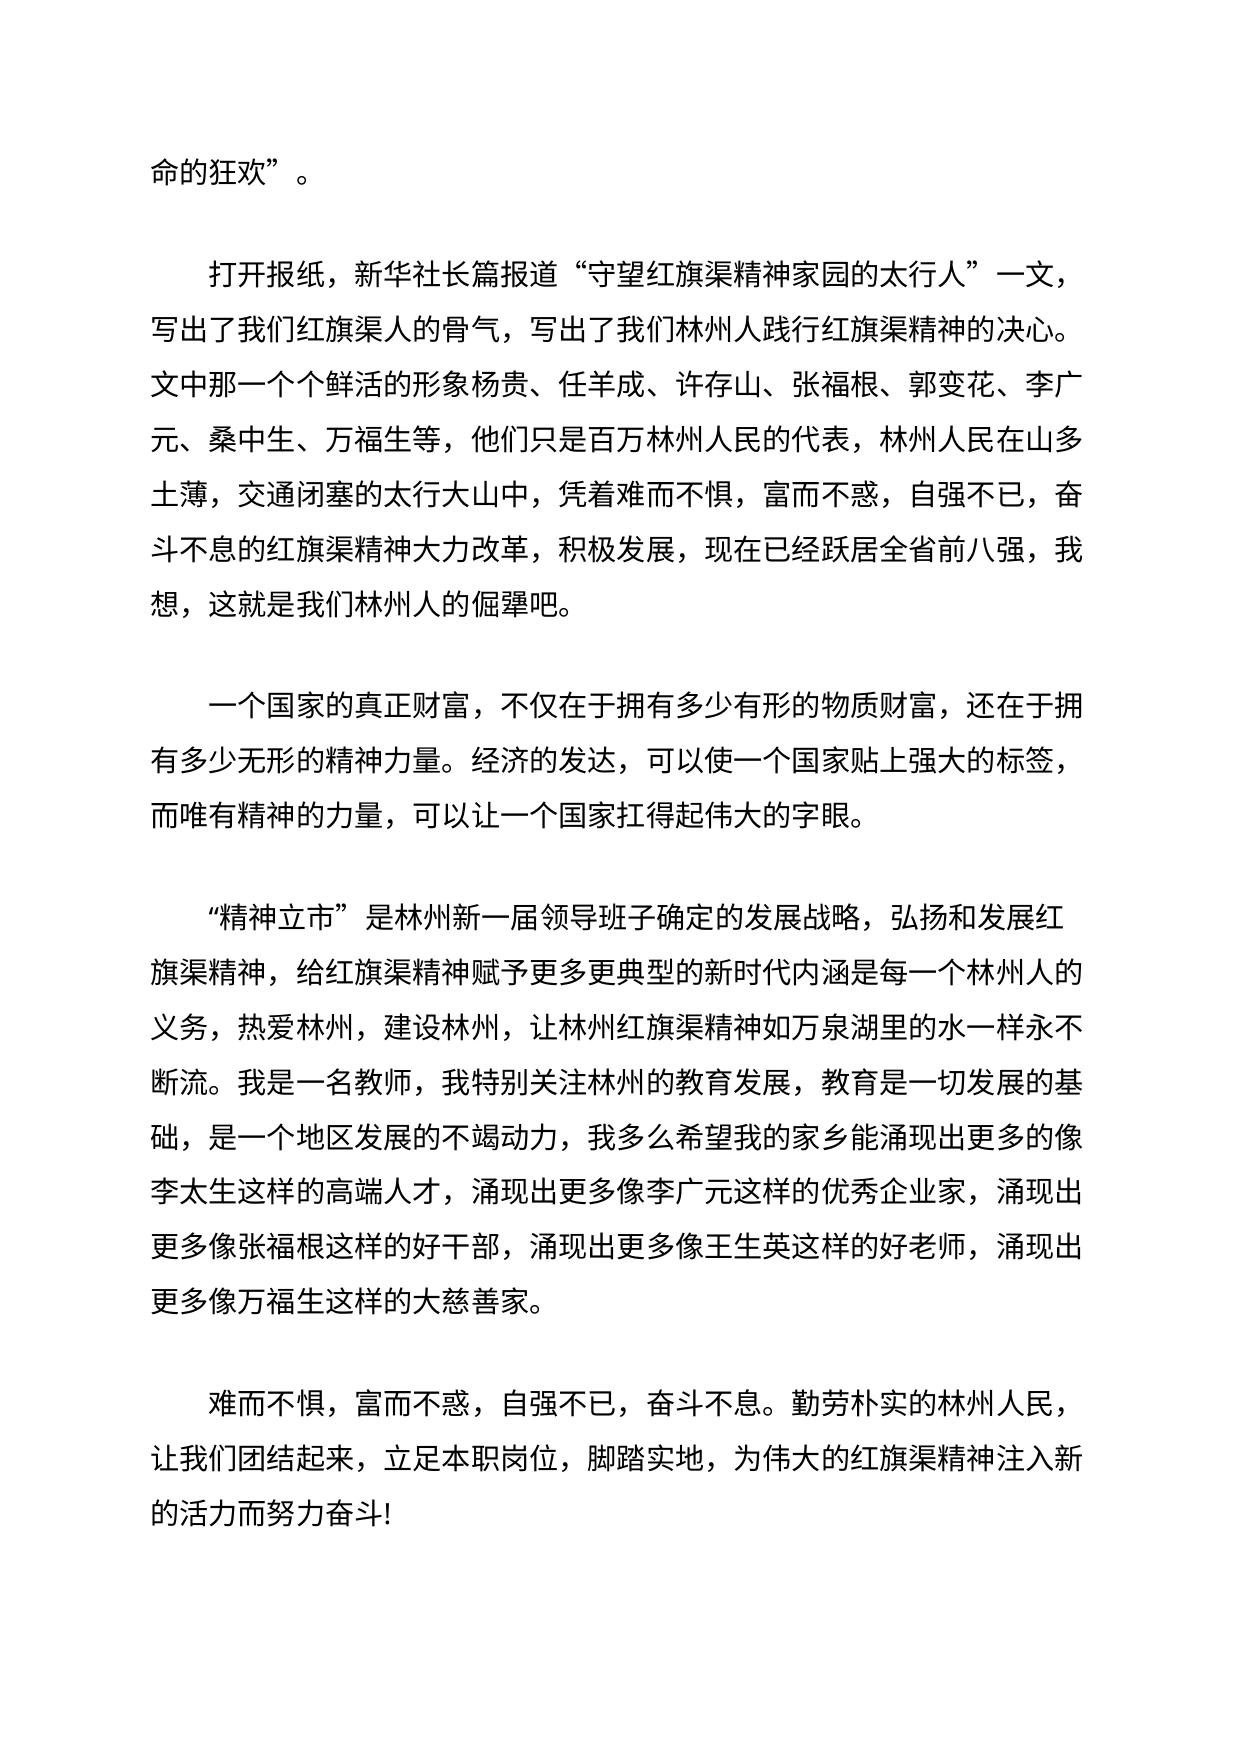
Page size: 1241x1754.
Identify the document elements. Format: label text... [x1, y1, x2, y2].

text “精神立市”是林州新一届领导班子确定的发展战略，弘扬和发展红旗渠精神，给红旗渠精神赋予更多更典型的新时代内涵是每一个林州人的义务，热爱林州，建设林州，让林州红旗渠精神如万泉湖里的水一样永不断流。我是一名教师，我特别关注林州的教育发展，教育是一切发展的基础，是一个地区发展的不竭动力，我多么希望我的家乡能涌现出更多的像李太生这样的高端人才，涌现出更多像李广元这样的优秀企业家，涌现出更多像张福根这样的好干部，涌现出更多像王生英这样的好老师，涌现出更多像万福生这样的大慈善家。 [150, 894, 1090, 1321]
text 打开报纸，新华社长篇报道“守望红旗渠精神家园的太行人”一文，写出了我们红旗渠人的骨气，写出了我们林州人践行红旗渠精神的决心。文中那一个个鲜活的形象杨贵、任羊成、许存山、张福根、郭变花、李广元、桑中生、万福生等，他们只是百万林州人民的代表，林州人民在山多土薄，交通闭塞的太行大山中，凭着难而不惧，富而不惑，自强不已，奋斗不息的红旗渠精神大力改革，积极发展，现在已经跃居全省前八强，我想，这就是我们林州人的倔犟吧。 [150, 252, 1090, 623]
text 一个国家的真正财富，不仅在于拥有多少有形的物质财富，还在于拥有多少无形的精神力量。经济的发达，可以使一个国家贴上强大的标签，而唯有精神的力量，可以让一个国家扛得起伟大的字眼。 [150, 683, 1090, 835]
text 难而不惧，富而不惑，自强不已，奋斗不息。勤劳朴实的林州人民，让我们团结起来，立足本职岗位，脚踏实地，为伟大的红旗渠精神注入新的活力而努力奋斗! [150, 1381, 1090, 1533]
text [150, 150, 1090, 192]
